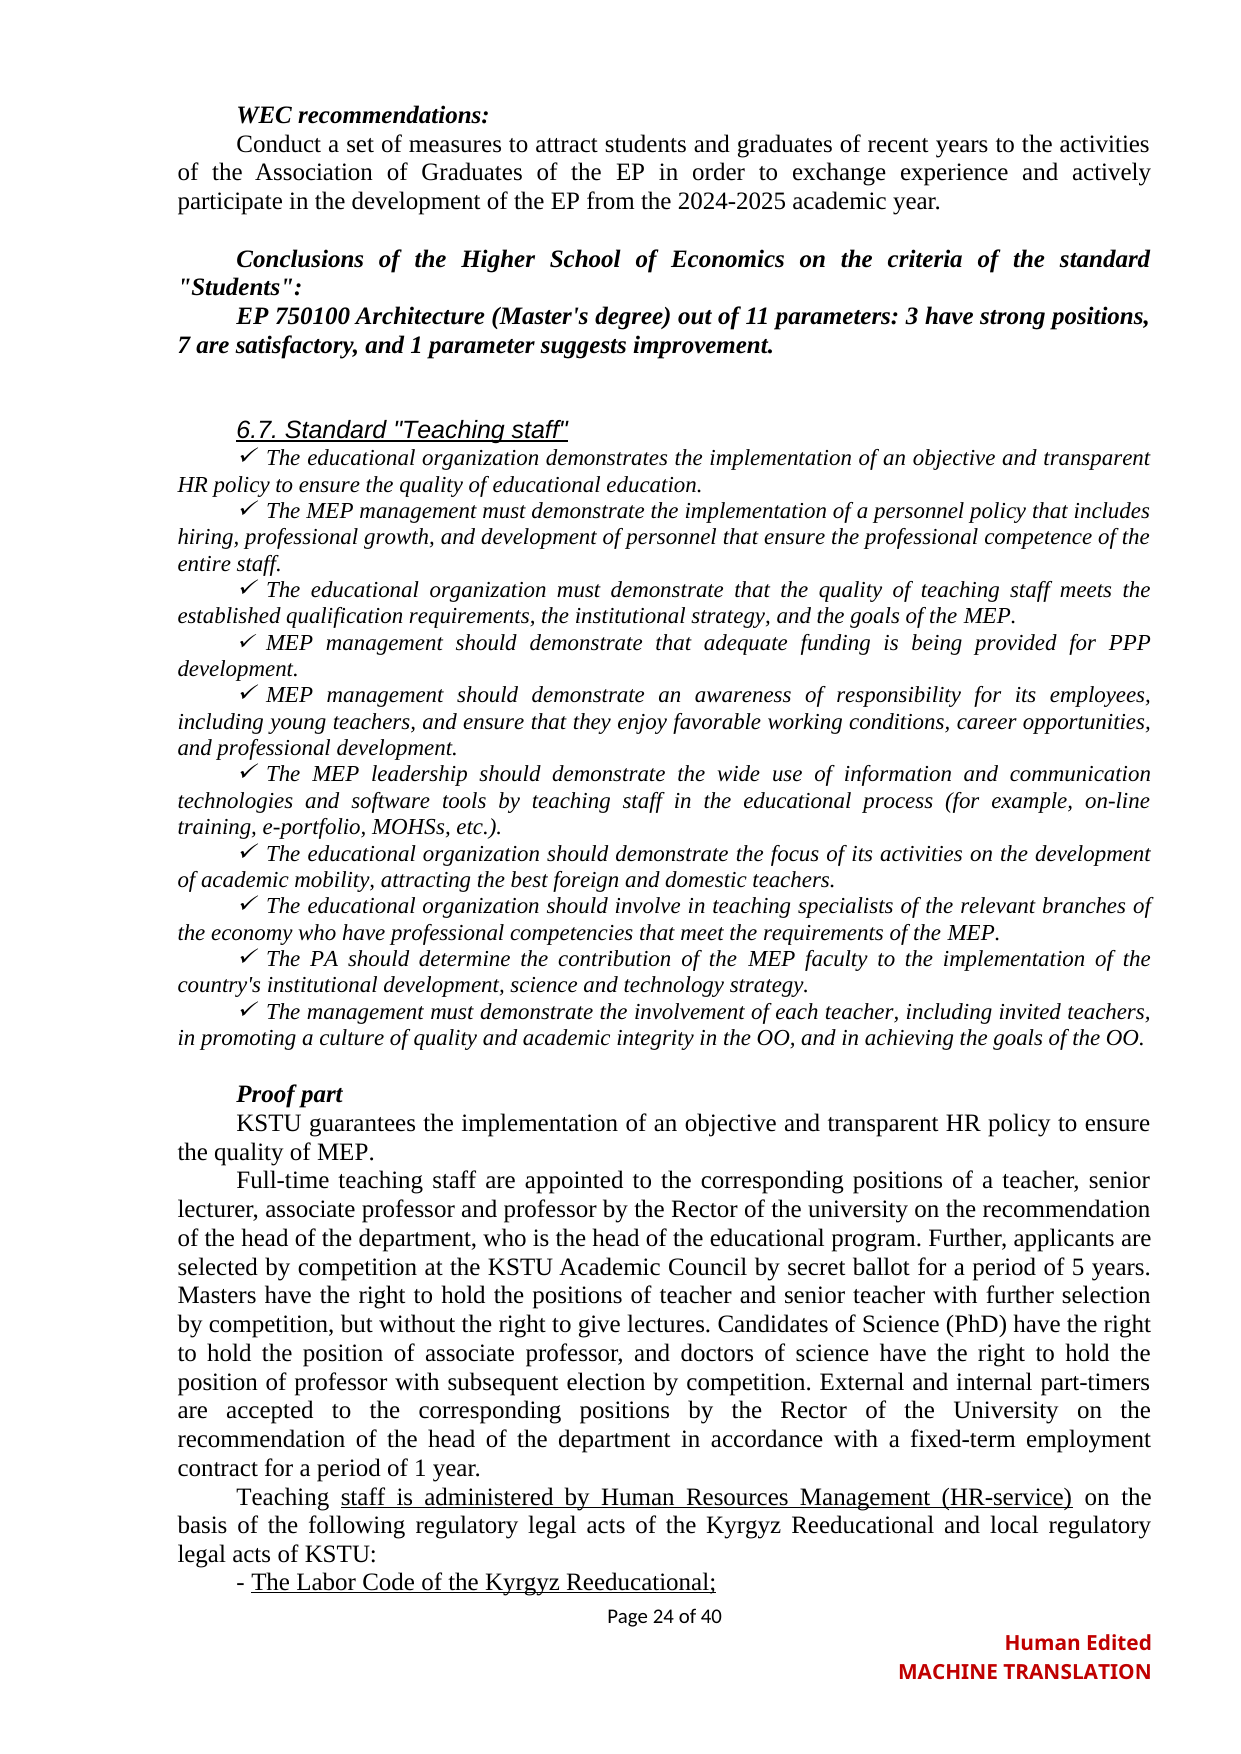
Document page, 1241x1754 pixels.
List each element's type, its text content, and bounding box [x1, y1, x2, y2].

list The MEP management must demonstrate the implementation of a personnel policy that includes hiring, professional growth, and development of personnel that ensure the professional competence of the entire staff. [177, 497, 1152, 576]
text Full-time teaching staff are appointed to the corresponding positions of a teacher, senior lecturer, associate professor and professor by the Rector of the university on the recommendation of the head of the department, who is the head of the educational program. Further, applicants are selected by competition at the KSTU Academic Council by secret ballot for a period of 5 years. Masters have the right to hold the positions of teacher and senior teacher with further selection by competition, but without the right to give lectures. Candidates of Science (PhD) have the right to hold the position of associate professor, and doctors of science have the right to hold the position of professor with subsequent election by competition. External and internal part-timers are accepted to the corresponding positions by the Rector of the University on the recommendation of the head of the department in accordance with a fixed-term employment contract for a period of 1 year. [177, 1165, 1152, 1482]
text Conclusions of the Higher School of Economics on the criteria of the standard "Students": [177, 244, 1152, 301]
list The educational organization demonstrates the implementation of an objective and transparent HR policy to ensure the quality of educational education. [177, 444, 1152, 497]
list 6.7. Standard "Teaching staff" [177, 416, 1152, 444]
list MEP management should demonstrate that adequate funding is being provided for PPP development. [177, 629, 1152, 681]
list EP 750100 Architecture (Master's degree) out of 11 parameters: 3 have strong positions, 7 are satisfactory, and 1 parameter suggests improvement. [177, 301, 1152, 359]
list The PA should determine the contribution of the MEP faculty to the implementation of the country's institutional development, science and technology strategy. [177, 945, 1152, 998]
text Proof part [177, 1079, 1152, 1108]
text Teaching staff is administered by Human Resources Management (HR-service) on the basis of the following regulatory legal acts of the Kyrgyz Reeducational and local regulatory legal acts of KSTU: [177, 1482, 1152, 1568]
text Conduct a set of measures to attract students and graduates of recent years to the activities of the Association of Graduates of the EP in order to exchange experience and actively participate in the development of the EP from the 2024-2025 academic year. [177, 129, 1152, 215]
list The educational organization should demonstrate the focus of its activities on the development of academic mobility, attracting the best foreign and domestic teachers. [177, 839, 1152, 892]
text KSTU guarantees the implementation of an objective and transparent HR policy to ensure the quality of MEP. [177, 1108, 1152, 1165]
list The Labor Code of the Kyrgyz Reeducational; [177, 1568, 1152, 1596]
list MEP management should demonstrate an awareness of responsibility for its employees, including young teachers, and ensure that they enjoy favorable working conditions, career opportunities, and professional development. [177, 681, 1152, 761]
text WEC recommendations: [177, 100, 1152, 129]
list The MEP leadership should demonstrate the wide use of information and communication technologies and software tools by teaching staff in the educational process (for example, on-line training, e-portfolio, MOHSs, etc.). [177, 761, 1152, 839]
list The educational organization must demonstrate that the quality of teaching staff meets the established qualification requirements, the institutional strategy, and the goals of the MEP. [177, 576, 1152, 629]
list The educational organization should involve in teaching specialists of the relevant branches of the economy who have professional competencies that meet the requirements of the MEP. [177, 892, 1152, 945]
list The management must demonstrate the involvement of each teacher, including invited teachers, in promoting a culture of quality and academic integrity in the OO, and in achieving the goals of the OO. [177, 998, 1152, 1050]
